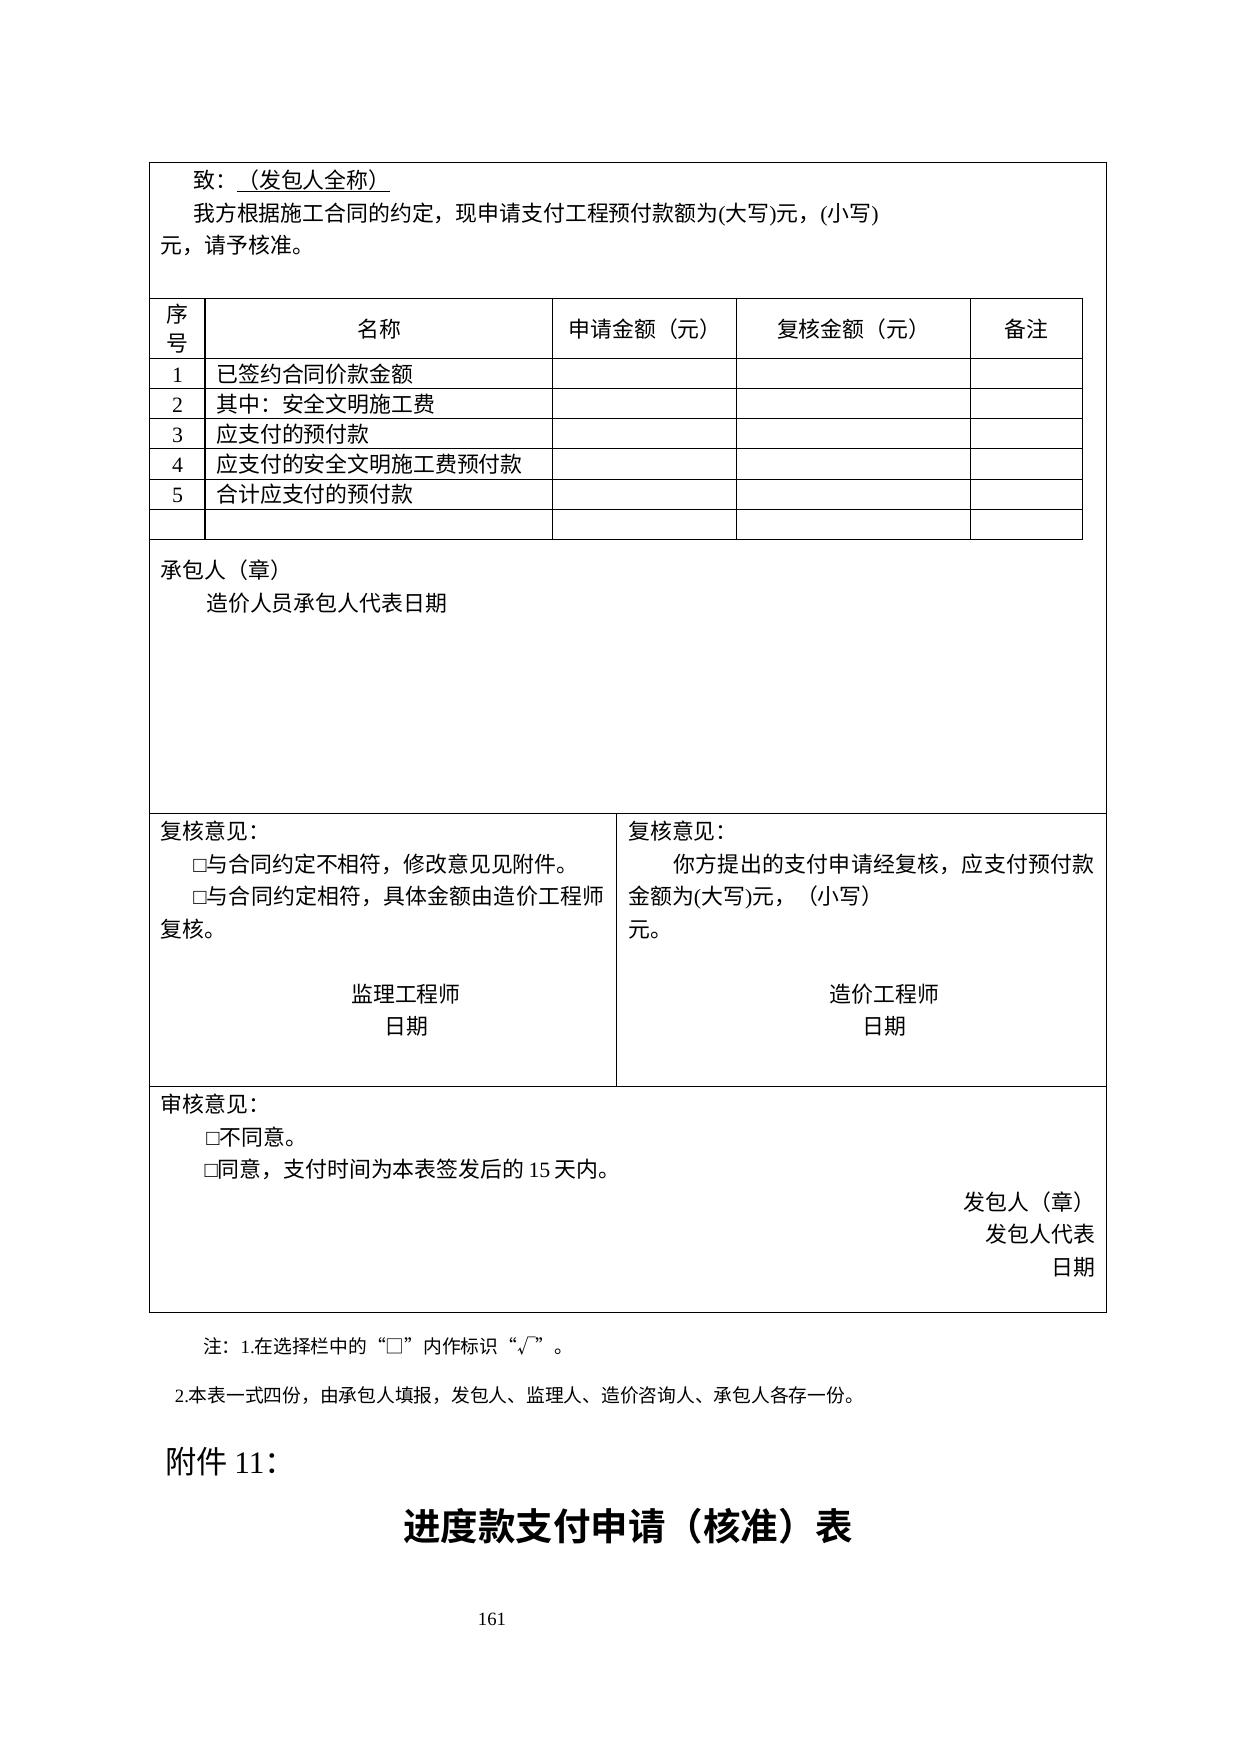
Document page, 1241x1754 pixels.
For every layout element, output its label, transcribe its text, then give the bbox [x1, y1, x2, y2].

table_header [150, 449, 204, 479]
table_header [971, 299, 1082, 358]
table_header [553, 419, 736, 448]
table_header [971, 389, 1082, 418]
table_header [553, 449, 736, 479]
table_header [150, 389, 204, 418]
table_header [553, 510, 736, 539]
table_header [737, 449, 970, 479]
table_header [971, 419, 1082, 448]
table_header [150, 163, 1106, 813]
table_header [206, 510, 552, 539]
text 附件11： [165, 1427, 1090, 1492]
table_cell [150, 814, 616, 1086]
text 进度款支付申请（核准）表 [165, 1492, 1090, 1557]
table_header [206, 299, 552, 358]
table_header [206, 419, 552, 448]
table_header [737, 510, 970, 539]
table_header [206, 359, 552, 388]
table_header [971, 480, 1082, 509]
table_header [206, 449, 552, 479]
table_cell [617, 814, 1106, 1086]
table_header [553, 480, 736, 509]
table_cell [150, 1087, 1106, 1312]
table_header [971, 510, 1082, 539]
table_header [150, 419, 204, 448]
text 2.本表一式四份，由承包人填报，发包人、监理人、造价咨询人、承包人各存一份。 [165, 1378, 1090, 1411]
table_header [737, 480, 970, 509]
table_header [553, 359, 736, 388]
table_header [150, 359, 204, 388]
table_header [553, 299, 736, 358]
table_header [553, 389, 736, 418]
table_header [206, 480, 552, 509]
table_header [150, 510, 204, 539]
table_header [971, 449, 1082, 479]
text 注：1.在选择栏中的“□”内作标识“√”。 [165, 1329, 1090, 1362]
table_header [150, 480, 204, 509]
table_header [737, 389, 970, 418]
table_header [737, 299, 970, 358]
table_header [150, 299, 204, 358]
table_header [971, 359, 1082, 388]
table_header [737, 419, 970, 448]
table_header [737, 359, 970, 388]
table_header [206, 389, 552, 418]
